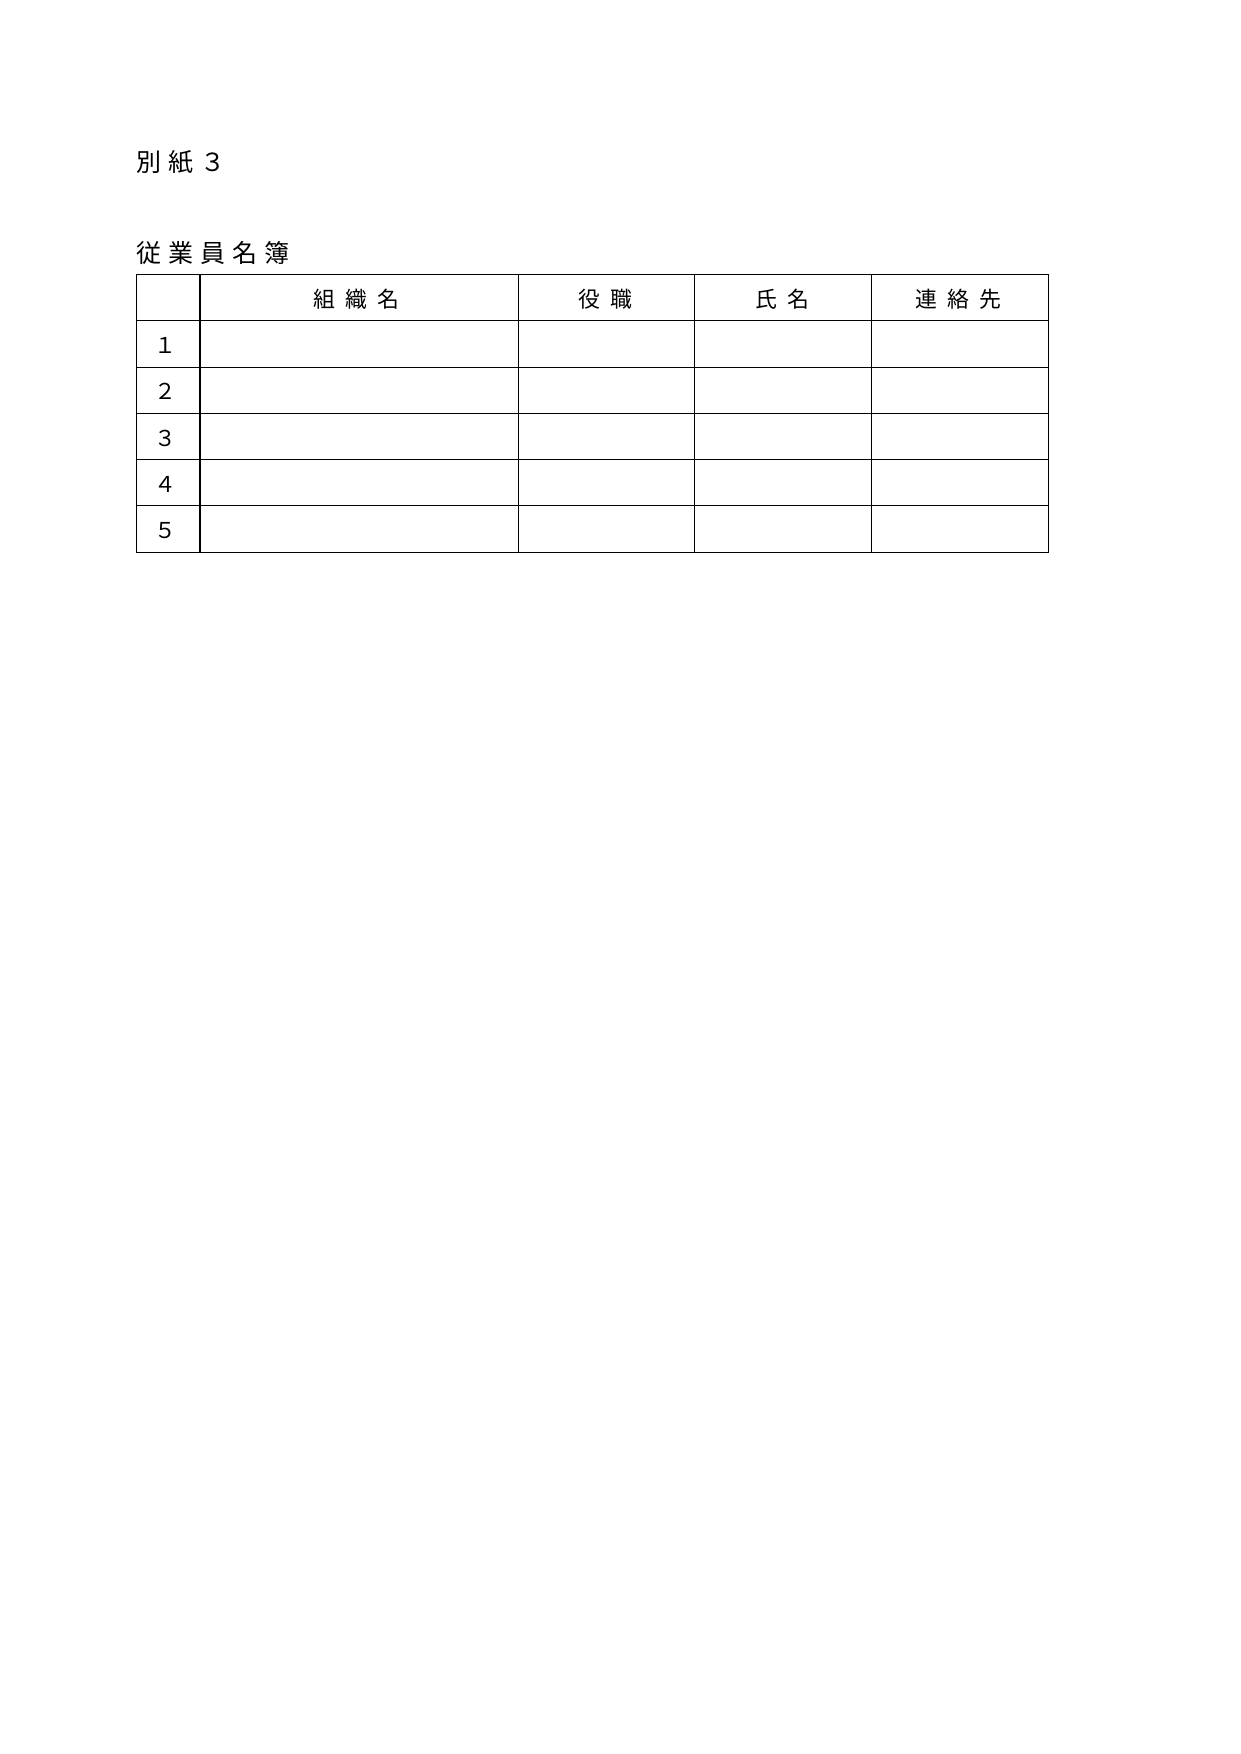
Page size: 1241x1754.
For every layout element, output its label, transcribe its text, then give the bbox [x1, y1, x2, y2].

table_cell [872, 414, 1048, 459]
table_cell ３ [137, 414, 199, 459]
table_cell [519, 414, 694, 459]
table_header 組織名 [201, 275, 518, 320]
table_cell [201, 506, 518, 552]
table_cell [695, 368, 871, 413]
table_cell [201, 321, 518, 367]
table_header 役職 [519, 275, 694, 320]
table_cell ２ [137, 368, 199, 413]
table_cell ４ [137, 460, 199, 505]
table_cell [201, 368, 518, 413]
table_cell ５ [137, 506, 199, 552]
text 別紙３ [136, 138, 1115, 184]
table_cell [695, 321, 871, 367]
table_cell １ [137, 321, 199, 367]
table_cell [872, 321, 1048, 367]
table_cell [872, 460, 1048, 505]
text 従業員名簿 [136, 229, 1115, 274]
table_cell [519, 460, 694, 505]
table_cell [695, 414, 871, 459]
table_cell [872, 506, 1048, 552]
table_cell [695, 460, 871, 505]
table_header [137, 275, 199, 320]
table_header 連絡先 [872, 275, 1048, 320]
table_cell [695, 506, 871, 552]
table_cell [872, 368, 1048, 413]
table_cell [201, 460, 518, 505]
table_cell [519, 506, 694, 552]
table_cell [201, 414, 518, 459]
table_cell [519, 368, 694, 413]
table_cell [519, 321, 694, 367]
table_header 氏名 [695, 275, 871, 320]
